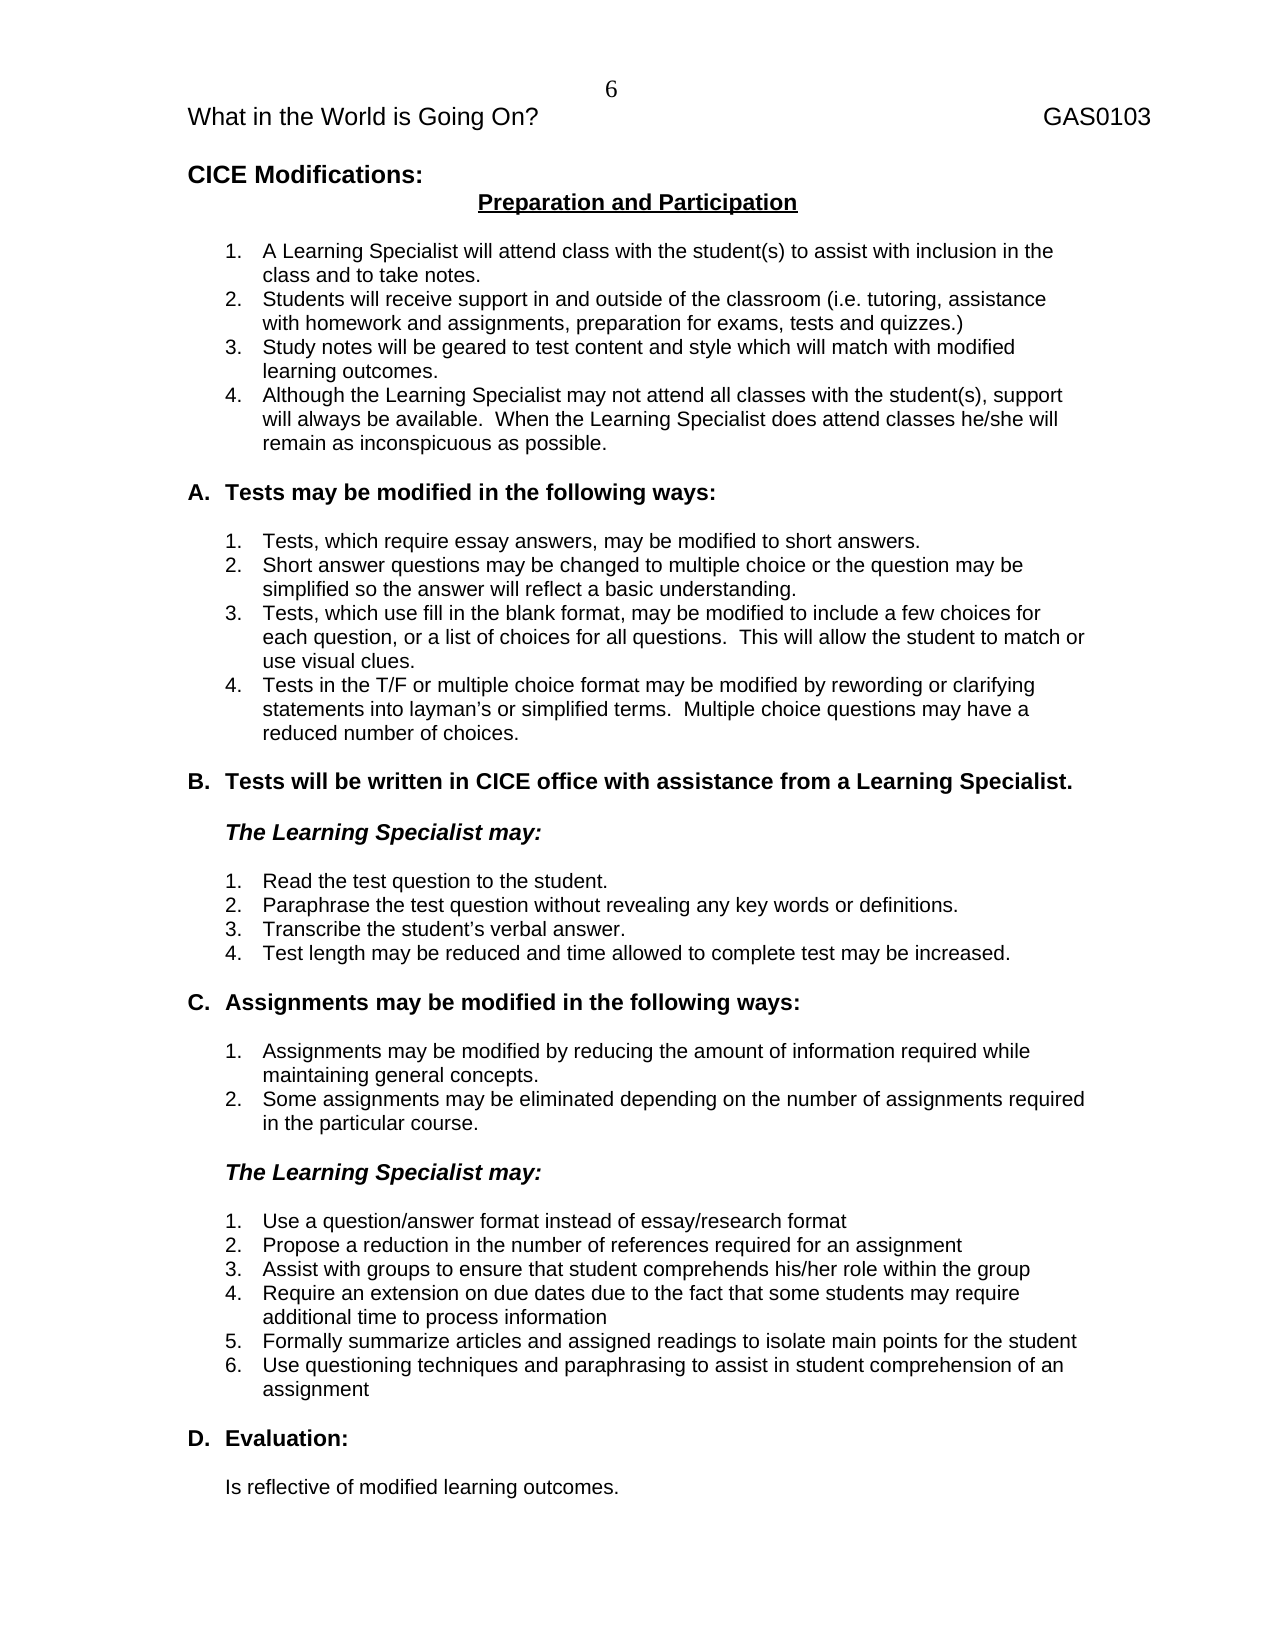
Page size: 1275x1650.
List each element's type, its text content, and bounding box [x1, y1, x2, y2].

list Transcribe the student’s verbal answer. [225, 917, 1087, 941]
list Evaluation: [187, 1425, 1087, 1451]
text The Learning Specialist may: [187, 819, 1087, 845]
list Tests in the T/F or multiple choice format may be modified by rewording or clarifying statements into layman’s or simplified terms. Multiple choice questions may have a reduced number of choices. [225, 672, 1087, 744]
list Paraphrase the test question without revealing any key words or definitions. [225, 893, 1087, 917]
text The Learning Specialist may: [225, 1159, 1087, 1185]
list Require an extension on due dates due to the fact that some students may require additional time to process information [225, 1281, 1087, 1329]
list Use a question/answer format instead of essay/research format [225, 1209, 1087, 1233]
list Propose a reduction in the number of references required for an assignment [225, 1233, 1087, 1257]
list Assist with groups to ensure that student comprehends his/her role within the group [225, 1257, 1087, 1281]
list Study notes will be geared to test content and style which will match with modified learning outcomes. [225, 335, 1087, 383]
list A Learning Specialist will attend class with the student(s) to assist with inclusion in the class and to take notes. [225, 239, 1087, 287]
list Tests will be written in CICE office with assistance from a Learning Specialist. [187, 768, 1087, 795]
text Is reflective of modified learning outcomes. [225, 1475, 1087, 1499]
list Assignments may be modified in the following ways: [187, 989, 1087, 1015]
list Test length may be reduced and time allowed to complete test may be increased. [225, 941, 1087, 965]
text CICE Modifications: [187, 160, 1087, 188]
list Use questioning techniques and paraphrasing to assist in student comprehension of an assignment [225, 1353, 1087, 1401]
subtitle Preparation and Participation [187, 188, 1087, 215]
list Formally summarize articles and assigned readings to isolate main points for the student [225, 1329, 1087, 1353]
list Students will receive support in and outside of the classroom (i.e. tutoring, assistance with homework and assignments, preparation for exams, tests and quizzes.) [225, 287, 1087, 335]
list Tests, which require essay answers, may be modified to short answers. [225, 529, 1087, 553]
list Although the Learning Specialist may not attend all classes with the student(s), support will always be available. When the Learning Specialist does attend classes he/she will remain as inconspicuous as possible. [225, 383, 1087, 454]
list Assignments may be modified by reducing the amount of information required while maintaining general concepts. [225, 1039, 1087, 1087]
list Short answer questions may be changed to multiple choice or the question may be simplified so the answer will reflect a basic understanding. [225, 553, 1087, 601]
list Tests may be modified in the following ways: [187, 478, 1087, 505]
list Tests, which use fill in the blank format, may be modified to include a few choices for each question, or a list of choices for all questions. This will allow the student to match or use visual clues. [225, 601, 1087, 672]
list Read the test question to the student. [225, 869, 1087, 893]
list Some assignments may be eliminated depending on the number of assignments required in the particular course. [225, 1087, 1087, 1135]
